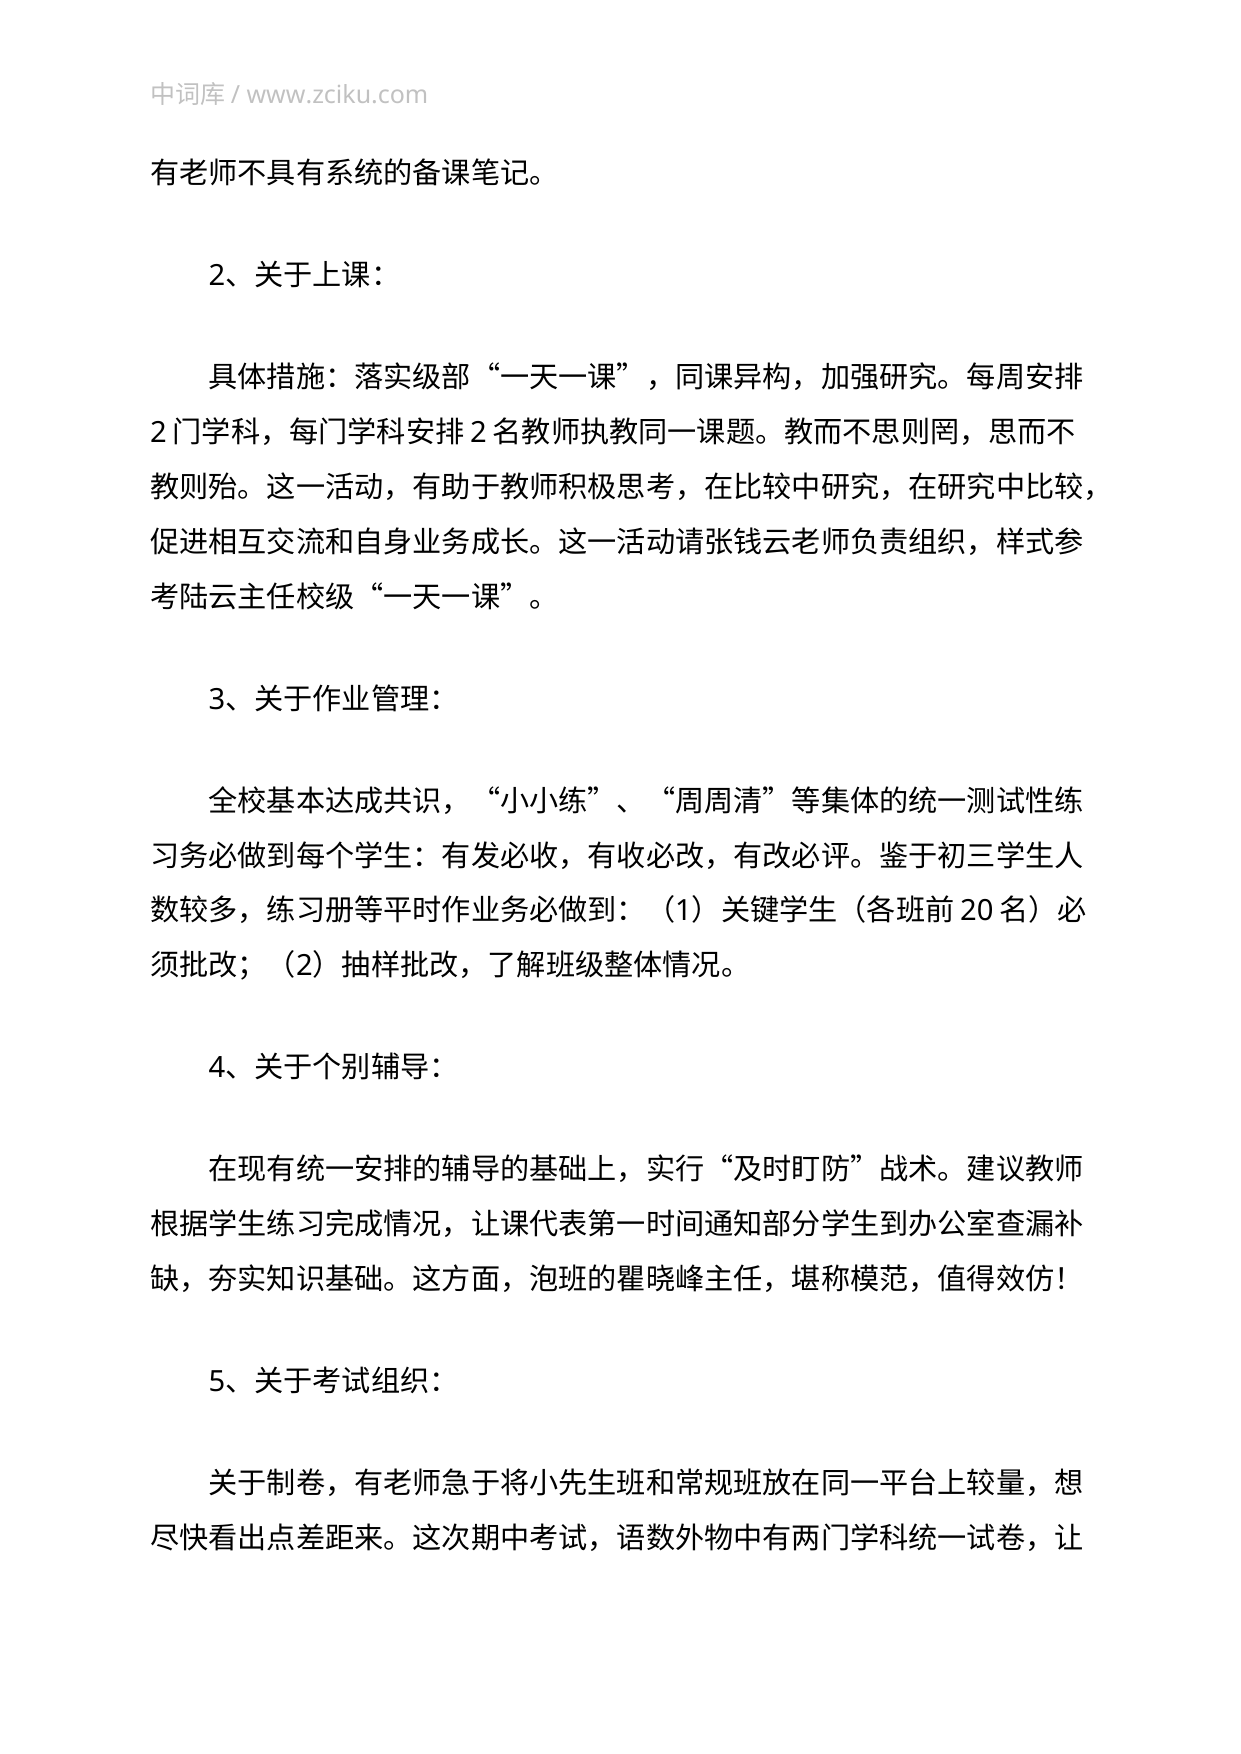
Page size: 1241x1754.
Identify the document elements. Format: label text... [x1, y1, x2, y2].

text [150, 150, 1090, 192]
text 4、关于个别辅导： [150, 1044, 1090, 1086]
text 全校基本达成共识，“小小练”、“周周清”等集体的统一测试性练习务必做到每个学生：有发必收，有收必改，有改必评。鉴于初三学生人数较多，练习册等平时作业务必做到：（1）关键学生（各班前20名）必须批改；（2）抽样批改，了解班级整体情况。 [150, 777, 1090, 984]
text 2、关于上课： [150, 252, 1090, 294]
text 具体措施：落实级部“一天一课”，同课异构，加强研究。每周安排2门学科，每门学科安排2名教师执教同一课题。教而不思则罔，思而不教则殆。这一活动，有助于教师积极思考，在比较中研究，在研究中比较，促进相互交流和自身业务成长。这一活动请张钱云老师负责组织，样式参考陆云主任校级“一天一课”。 [150, 354, 1090, 616]
text 在现有统一安排的辅导的基础上，实行“及时盯防”战术。建议教师根据学生练习完成情况，让课代表第一时间通知部分学生到办公室查漏补缺，夯实知识基础。这方面，泡班的瞿晓峰主任，堪称模范，值得效仿！ [150, 1146, 1090, 1298]
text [150, 1459, 1090, 1557]
text 5、关于考试组织： [150, 1357, 1090, 1400]
text 3、关于作业管理： [150, 675, 1090, 718]
